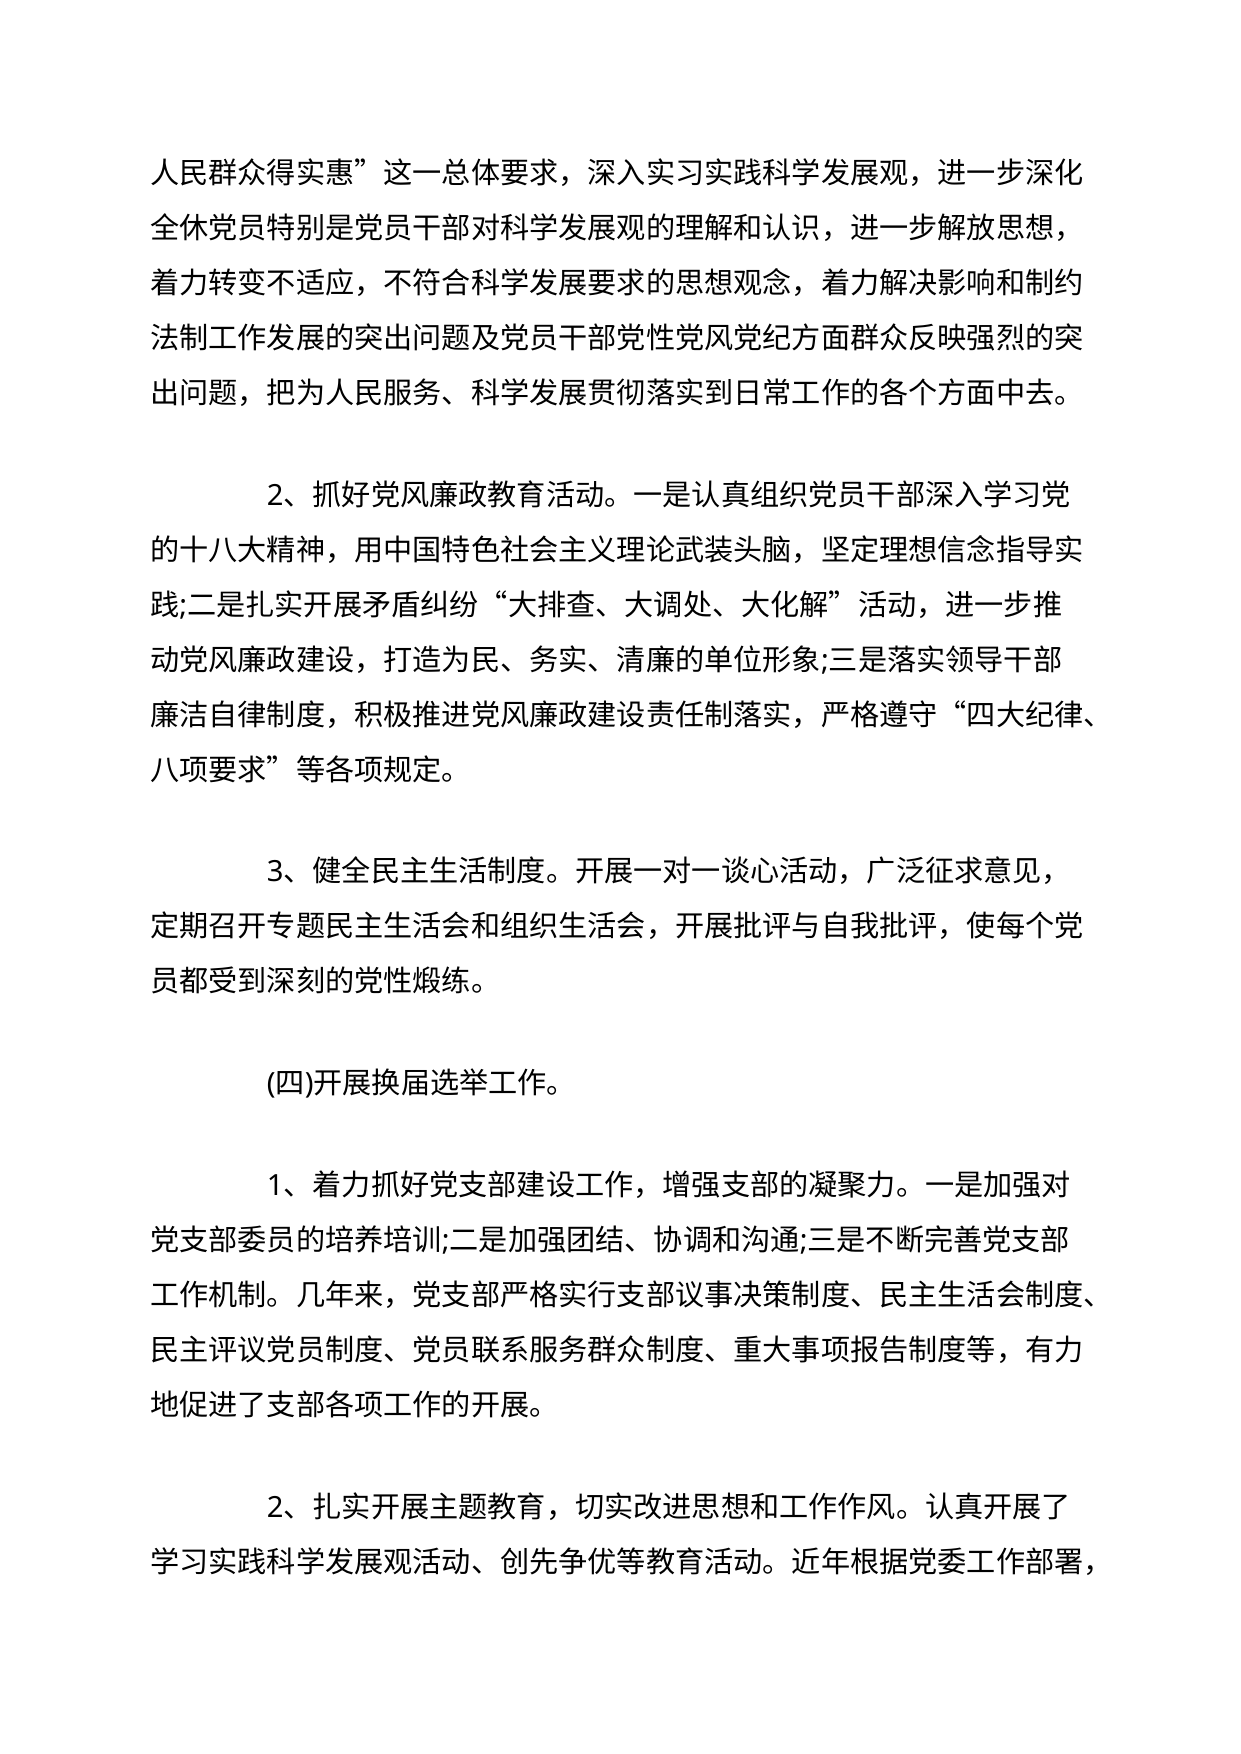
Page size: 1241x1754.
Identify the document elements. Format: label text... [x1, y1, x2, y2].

text 2、抓好党风廉政教育活动。一是认真组织党员干部深入学习党的十八大精神，用中国特色社会主义理论武装头脑，坚定理想信念指导实践;二是扎实开展矛盾纠纷“大排查、大调处、大化解”活动，进一步推动党风廉政建设，打造为民、务实、清廉的单位形象;三是落实领导干部廉洁自律制度，积极推进党风廉政建设责任制落实，严格遵守“四大纪律、八项要求”等各项规定。 [150, 471, 1090, 788]
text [150, 1483, 1090, 1580]
text 1、着力抓好党支部建设工作，增强支部的凝聚力。一是加强对党支部委员的培养培训;二是加强团结、协调和沟通;三是不断完善党支部工作机制。几年来，党支部严格实行支部议事决策制度、民主生活会制度、民主评议党员制度、党员联系服务群众制度、重大事项报告制度等，有力地促进了支部各项工作的开展。 [150, 1162, 1090, 1424]
text 3、健全民主生活制度。开展一对一谈心活动，广泛征求意见，定期召开专题民主生活会和组织生活会，开展批评与自我批评，使每个党员都受到深刻的党性煅练。 [150, 848, 1090, 1000]
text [150, 150, 1090, 412]
text (四)开展换届选举工作。 [150, 1059, 1090, 1102]
